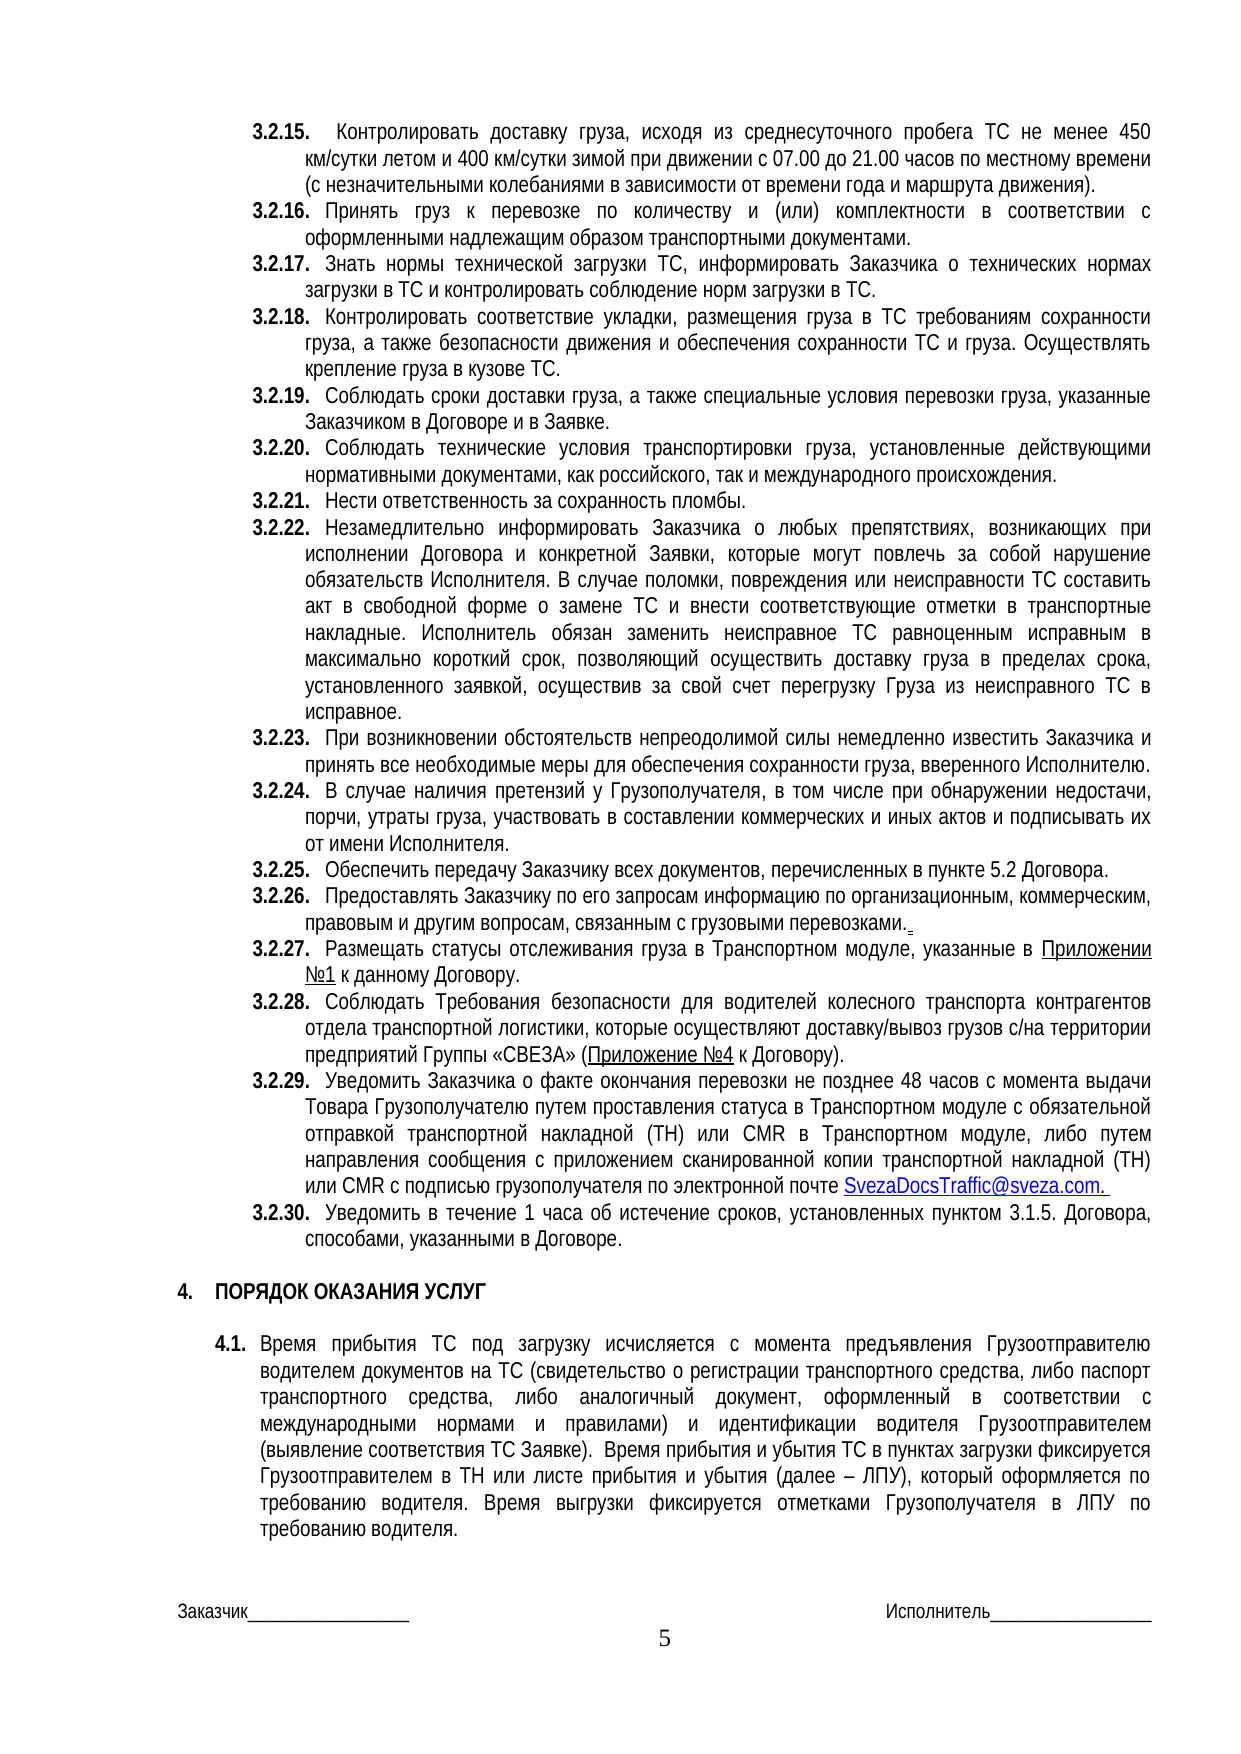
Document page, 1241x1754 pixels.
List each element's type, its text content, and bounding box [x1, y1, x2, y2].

list Соблюдать технические условия транспортировки груза, установленные действующими нормативными документами, как российского, так и международного происхождения. [252, 434, 1152, 487]
list Соблюдать Требования безопасности для водителей колесного транспорта контрагентов отдела транспортной логистики, которые осуществляют доставку/вывоз грузов с/на территории предприятий Группы «СВЕЗА» (Приложение №4 к Договору). [252, 988, 1152, 1067]
list Обеспечить передачу Заказчику всех документов, перечисленных в пункте 5.2 Договора. [252, 856, 1152, 882]
list Незамедлительно информировать Заказчика о любых препятствиях, возникающих при исполнении Договора и конкретной Заявки, которые могут повлечь за собой нарушение обязательств Исполнителя. В случае поломки, повреждения или неисправности ТС составить акт в свободной форме о замене ТС и внести соответствующие отметки в транспортные накладные. Исполнитель обязан заменить неисправное ТС равноценным исправным в максимально короткий срок, позволяющий осуществить доставку груза в пределах срока, установленного заявкой, осуществив за свой счет перегрузку Груза из неисправного ТС в исправное. [252, 513, 1152, 724]
list Время прибытия ТС под загрузку исчисляется с момента предъявления Грузоотправителю водителем документов на ТС (свидетельство о регистрации транспортного средства, либо паспорт транспортного средства, либо аналогичный документ, оформленный в соответствии с международными нормами и правилами) и идентификации водителя Грузоотправителем (выявление соответствия ТС Заявке). Время прибытия и убытия ТС в пунктах загрузки фиксируется Грузоотправителем в ТН или листе прибытия и убытия (далее – ЛПУ), который оформляется по требованию водителя. Время выгрузки фиксируется отметками Грузополучателя в ЛПУ по требованию водителя. [215, 1330, 1152, 1541]
list Принять груз к перевозке по количеству и (или) комплектности в соответствии с оформленными надлежащим образом транспортными документами. [252, 197, 1152, 250]
list Соблюдать сроки доставки груза, а также специальные условия перевозки груза, указанные Заказчиком в Договоре и в Заявке. [252, 382, 1152, 434]
list Размещать статусы отслеживания груза в Транспортном модуле, указанные в Приложении №1 к данному Договору. [252, 935, 1152, 988]
list Нести ответственность за сохранность пломбы. [252, 487, 1152, 513]
list В случае наличия претензий у Грузополучателя, в том числе при обнаружении недостачи, порчи, утраты груза, участвовать в составлении коммерческих и иных актов и подписывать их от имени Исполнителя. [252, 777, 1152, 856]
list Предоставлять Заказчику по его запросам информацию по организационным, коммерческим, правовым и другим вопросам, связанным с грузовыми перевозками. [252, 882, 1152, 935]
list При возникновении обстоятельств непреодолимой силы немедленно известить Заказчика и принять все необходимые меры для обеспечения сохранности груза, вверенного Исполнителю. [252, 724, 1152, 777]
list Уведомить в течение 1 часа об истечение сроков, установленных пунктом 3.1.5. Договора, способами, указанными в Договоре. [252, 1199, 1152, 1251]
list Контролировать доставку груза, исходя из среднесуточного пробега ТС не менее 450 км/сутки летом и 400 км/сутки зимой при движении с 07.00 до 21.00 часов по местному времени (с незначительными колебаниями в зависимости от времени года и маршрута движения). [252, 118, 1152, 197]
list Знать нормы технической загрузки ТС, информировать Заказчика о технических нормах загрузки в ТС и контролировать соблюдение норм загрузки в ТС. [252, 250, 1152, 303]
list ПОРЯДОК ОКАЗАНИЯ УСЛУГ [177, 1278, 1152, 1304]
list Уведомить Заказчика о факте окончания перевозки не позднее 48 часов с момента выдачи Товара Грузополучателю путем проставления статуса в Транспортном модуле с обязательной отправкой транспортной накладной (ТН) или CMR в Транспортном модуле, либо путем направления сообщения с приложением сканированной копии транспортной накладной (ТН) или CMR с подписью грузополучателя по электронной почте SvezaDocsTraffic@sveza.com. [252, 1067, 1152, 1199]
list Контролировать соответствие укладки, размещения груза в ТС требованиям сохранности груза, а также безопасности движения и обеспечения сохранности ТС и груза. Осуществлять крепление груза в кузове ТС. [252, 303, 1152, 382]
